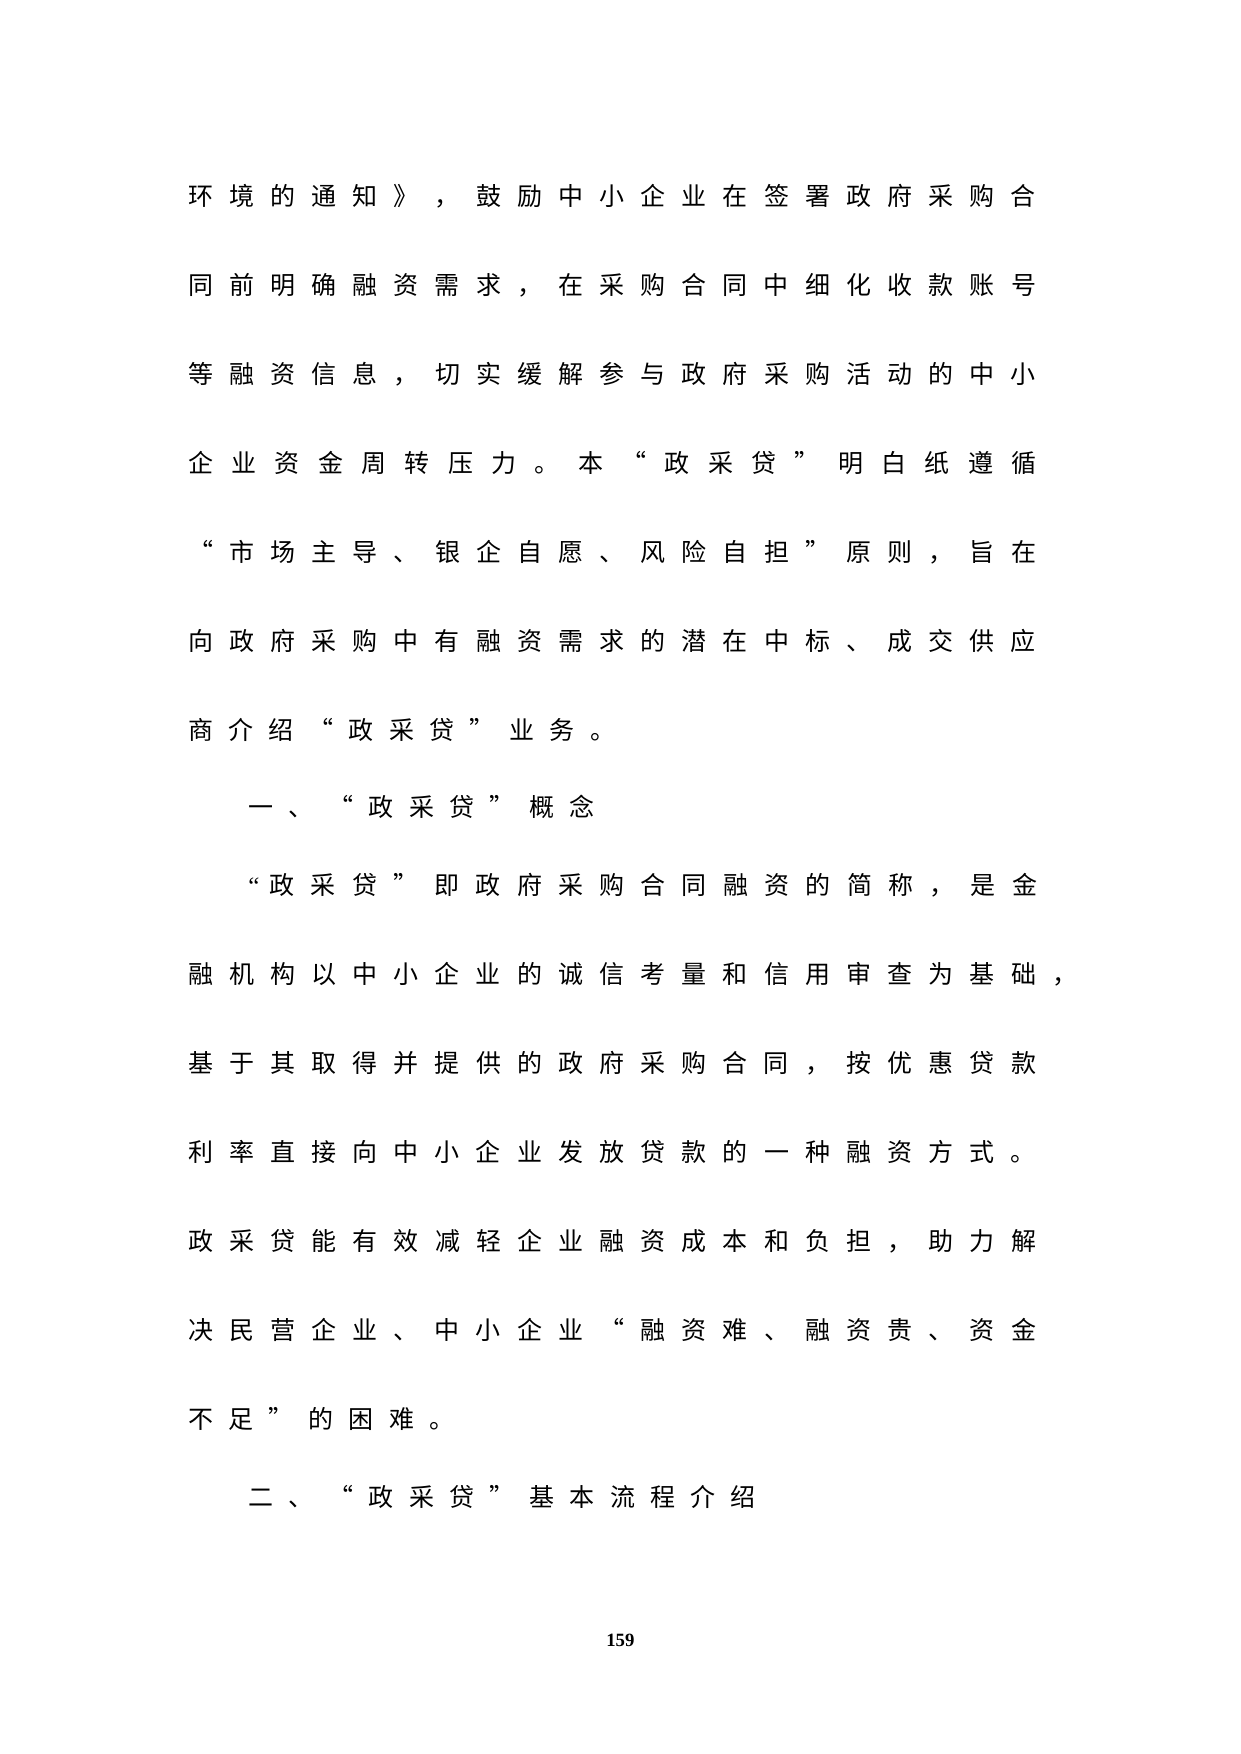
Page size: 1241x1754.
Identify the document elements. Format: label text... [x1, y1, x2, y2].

text 二、“政采贷”基本流程介绍 [188, 1466, 1052, 1525]
text “政采贷”即政府采购合同融资的简称，是金融机构以中小企业的诚信考量和信用审查为基础，基于其取得并提供的政府采购合同，按优惠贷款利率直接向中小企业发放贷款的一种融资方式。政采贷能有效减轻企业融资成本和负担，助力解决民营企业、中小企业“融资难、融资贵、资金不足”的困难。 [188, 854, 1052, 1448]
text 一、“政采贷”概念 [188, 776, 1052, 836]
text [188, 164, 1052, 758]
